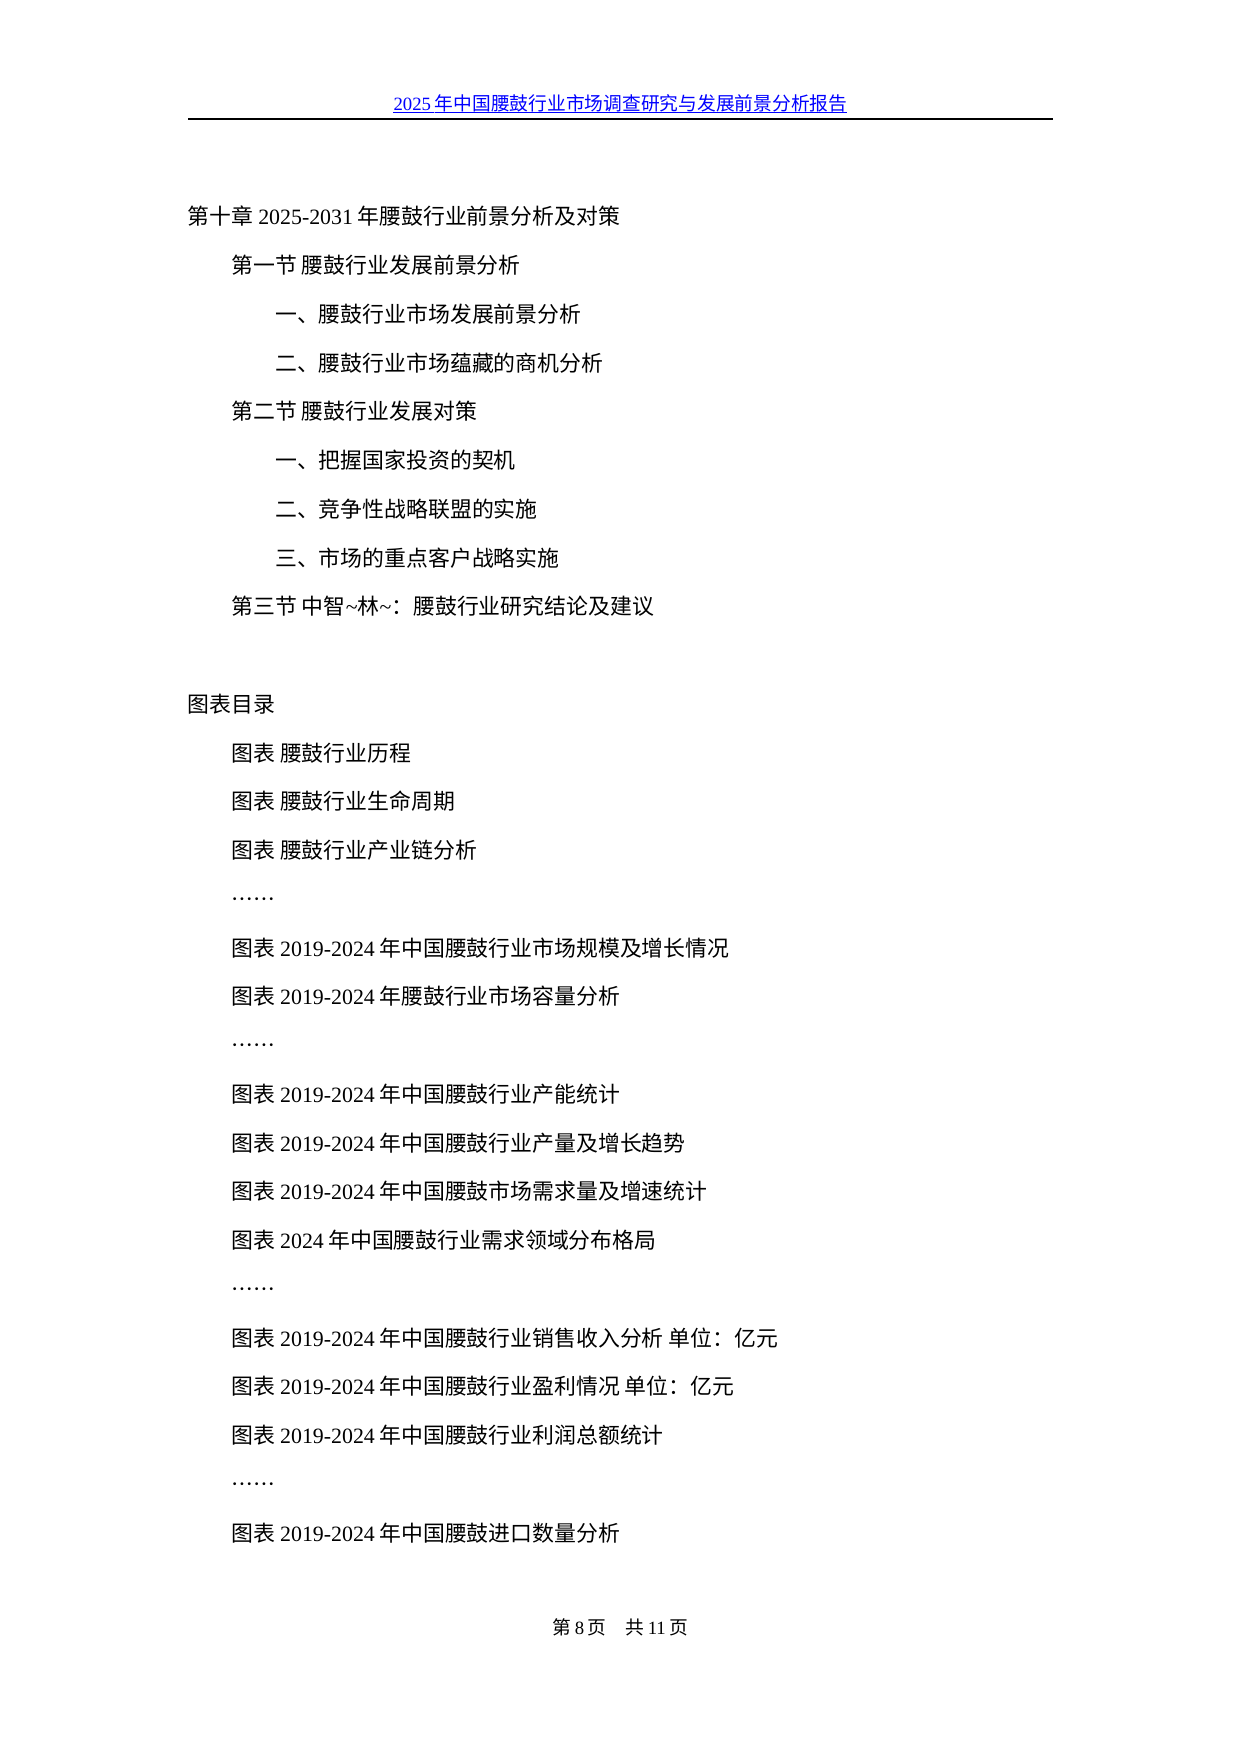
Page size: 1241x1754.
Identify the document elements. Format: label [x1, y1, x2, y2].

text [187, 150, 1053, 1548]
